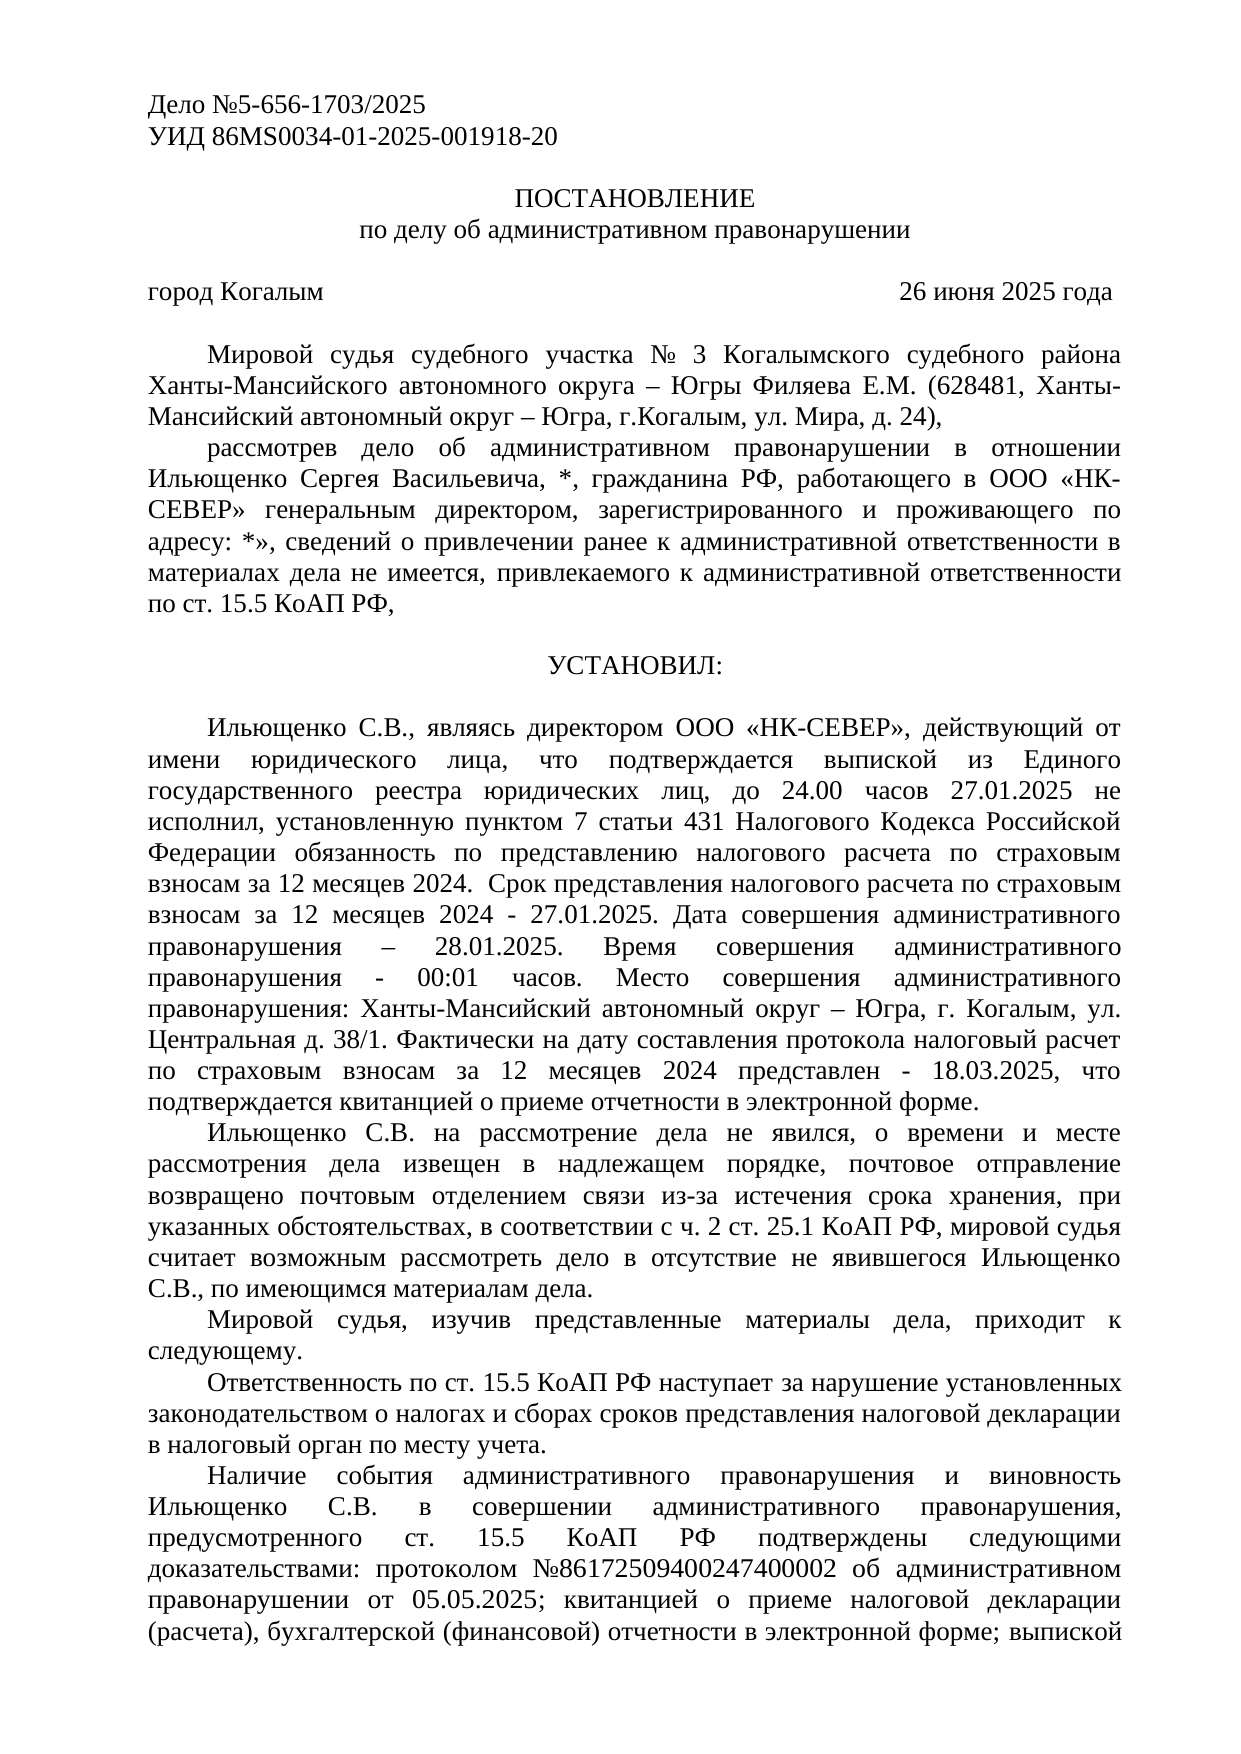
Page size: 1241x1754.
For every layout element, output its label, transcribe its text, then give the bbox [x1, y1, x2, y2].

text Ильющенко С.В., являясь директором ООО «НК-СЕВЕР», действующий от имени юридического лица, что подтверждается выпиской из Единого государственного реестра юридических лиц, до 24.00 часов 27.01.2025 не исполнил, установленную пунктом 7 статьи 431 Налогового Кодекса Российской Федерации обязанность по представлению налогового расчета по страховым взносам за 12 месяцев 2024. Срок представления налогового расчета по страховым взносам за 12 месяцев 2024 - 27.01.2025. Дата совершения административного правонарушения – 28.01.2025. Время совершения административного правонарушения - 00:01 часов. Место совершения административного правонарушения: Ханты-Мансийский автономный округ – Югра, г. Когалым, ул. Центральная д. 38/1. Фактически на дату составления протокола налоговый расчет по страховым взносам за 12 месяцев 2024 представлен - 18.03.2025, что подтверждается квитанцией о приеме отчетности в электронной форме. [148, 712, 1122, 1116]
text город Когалым 26 июня 2025 года [148, 276, 1122, 307]
text ПОСТАНОВЛЕНИЕ [148, 182, 1122, 213]
text рассмотрев дело об административном правонарушении в отношении Ильющенко Сергея Васильевича, *, гражданина РФ, работающего в ООО «НК-СЕВЕР» генеральным директором, зарегистрированного и проживающего по адресу: *», сведений о привлечении ранее к административной ответственности в материалах дела не имеется, привлекаемого к административной ответственности по ст. 15.5 КоАП РФ, [148, 431, 1122, 618]
text УСТАНОВИЛ: [148, 649, 1122, 680]
text Дело №5-656-1703/2025 [148, 89, 1122, 120]
text Мировой судья судебного участка № 3 Когалымского судебного района Ханты-Мансийского автономного округа – Югры Филяева Е.М. (628481, Ханты-Мансийский автономный округ – Югра, г.Когалым, ул. Мира, д. 24), [148, 338, 1122, 431]
text Ответственность по ст. 15.5 КоАП РФ наступает за нарушение установленных законодательством о налогах и сборах сроков представления налоговой декларации в налоговый орган по месту учета. [148, 1366, 1122, 1459]
text по делу об административном правонарушении [148, 213, 1122, 244]
text УИД 86MS0034-01-2025-001918-20 [148, 120, 1122, 151]
text Ильющенко С.В. на рассмотрение дела не явился, о времени и месте рассмотрения дела извещен в надлежащем порядке, почтовое отправление возвращено почтовым отделением связи из-за истечения срока хранения, при указанных обстоятельствах, в соответствии с ч. 2 ст. 25.1 КоАП РФ, мировой судья считает возможным рассмотреть дело в отсутствие не явившегося Ильющенко С.В., по имеющимся материалам дела. [148, 1116, 1122, 1303]
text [148, 1459, 1122, 1646]
text Мировой судья, изучив представленные материалы дела, приходит к следующему. [148, 1303, 1122, 1366]
